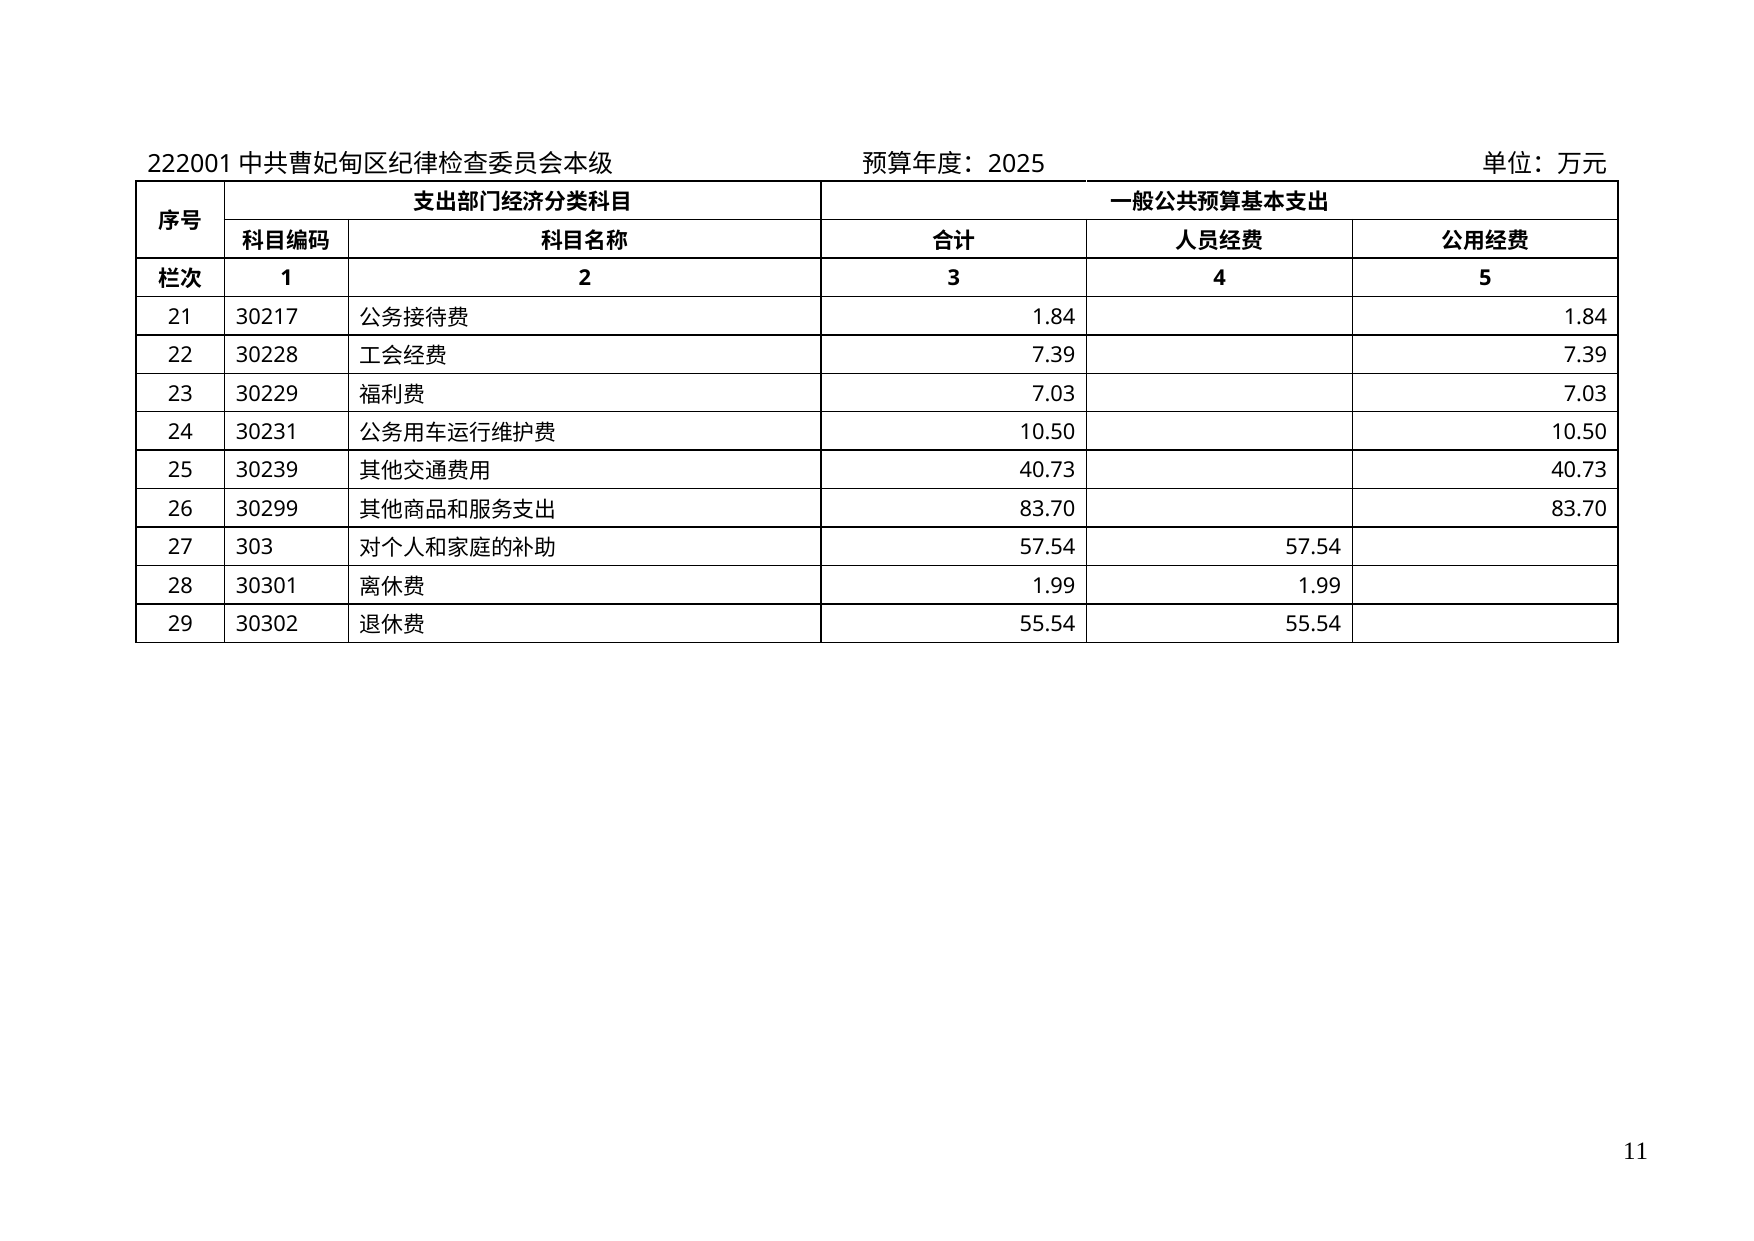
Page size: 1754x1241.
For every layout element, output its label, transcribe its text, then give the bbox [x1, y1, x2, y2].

table_cell 5 [1353, 259, 1617, 296]
table_cell 支出部门经济分类科目 [225, 182, 820, 219]
table_cell 55.54 [822, 605, 1086, 641]
table_cell 30301 [225, 566, 348, 603]
table_cell 退休费 [349, 605, 820, 641]
table_cell 55.54 [1087, 605, 1352, 641]
table_cell 25 [137, 451, 224, 488]
table_cell 28 [137, 566, 224, 603]
table_cell 24 [137, 412, 224, 449]
table_cell [1087, 297, 1352, 334]
table_cell 57.54 [1087, 528, 1352, 564]
table_cell 福利费 [349, 374, 820, 411]
table_cell 工会经费 [349, 336, 820, 372]
table_cell 7.03 [822, 374, 1086, 411]
table_cell 30229 [225, 374, 348, 411]
table_cell 公务用车运行维护费 [349, 412, 820, 449]
table_cell 2 [349, 259, 820, 296]
table_header 222001中共曹妃甸区纪律检查委员会本级 [137, 143, 820, 180]
table_cell 其他交通费用 [349, 451, 820, 488]
table_cell 10.50 [1353, 412, 1617, 449]
table_cell [1087, 336, 1352, 372]
table_cell 合计 [822, 220, 1086, 257]
table_cell 科目编码 [225, 220, 348, 257]
table_cell 30299 [225, 489, 348, 526]
table_cell 科目名称 [349, 220, 820, 257]
table_cell [1353, 566, 1617, 603]
table_cell 30302 [225, 605, 348, 641]
table_cell 83.70 [822, 489, 1086, 526]
table_cell 22 [137, 336, 224, 372]
table_cell 10.50 [822, 412, 1086, 449]
table_cell 7.39 [1353, 336, 1617, 372]
table_header 单位：万元 [1087, 143, 1617, 180]
table_cell 40.73 [1353, 451, 1617, 488]
table_cell [1353, 528, 1617, 564]
table_cell 一般公共预算基本支出 [822, 182, 1617, 219]
table_cell 1.84 [1353, 297, 1617, 334]
table_cell 30239 [225, 451, 348, 488]
table_cell 7.39 [822, 336, 1086, 372]
table_cell [1087, 489, 1352, 526]
table_cell 83.70 [1353, 489, 1617, 526]
table_cell 23 [137, 374, 224, 411]
table_cell 21 [137, 297, 224, 334]
table_cell 27 [137, 528, 224, 564]
table_cell 3 [822, 259, 1086, 296]
table_cell 序号 [137, 182, 224, 257]
table_cell 30231 [225, 412, 348, 449]
table_cell 其他商品和服务支出 [349, 489, 820, 526]
table_cell 对个人和家庭的补助 [349, 528, 820, 564]
table_cell 离休费 [349, 566, 820, 603]
table_cell 公务接待费 [349, 297, 820, 334]
table_cell 栏次 [137, 259, 224, 296]
table_cell 30217 [225, 297, 348, 334]
table_cell 人员经费 [1087, 220, 1352, 257]
table_cell [1087, 412, 1352, 449]
table_cell 公用经费 [1353, 220, 1617, 257]
table_cell 30228 [225, 336, 348, 372]
table_cell 29 [137, 605, 224, 641]
table_cell 26 [137, 489, 224, 526]
table_cell 4 [1087, 259, 1352, 296]
table_header 预算年度：2025 [822, 143, 1086, 180]
table_cell [1353, 605, 1617, 641]
table_cell 1.99 [1087, 566, 1352, 603]
table_cell 303 [225, 528, 348, 564]
table_cell [1087, 374, 1352, 411]
table_cell 1.84 [822, 297, 1086, 334]
table_cell 40.73 [822, 451, 1086, 488]
table_cell 1 [225, 259, 348, 296]
table_cell 1.99 [822, 566, 1086, 603]
table_cell 7.03 [1353, 374, 1617, 411]
table_cell 57.54 [822, 528, 1086, 564]
table_cell [1087, 451, 1352, 488]
